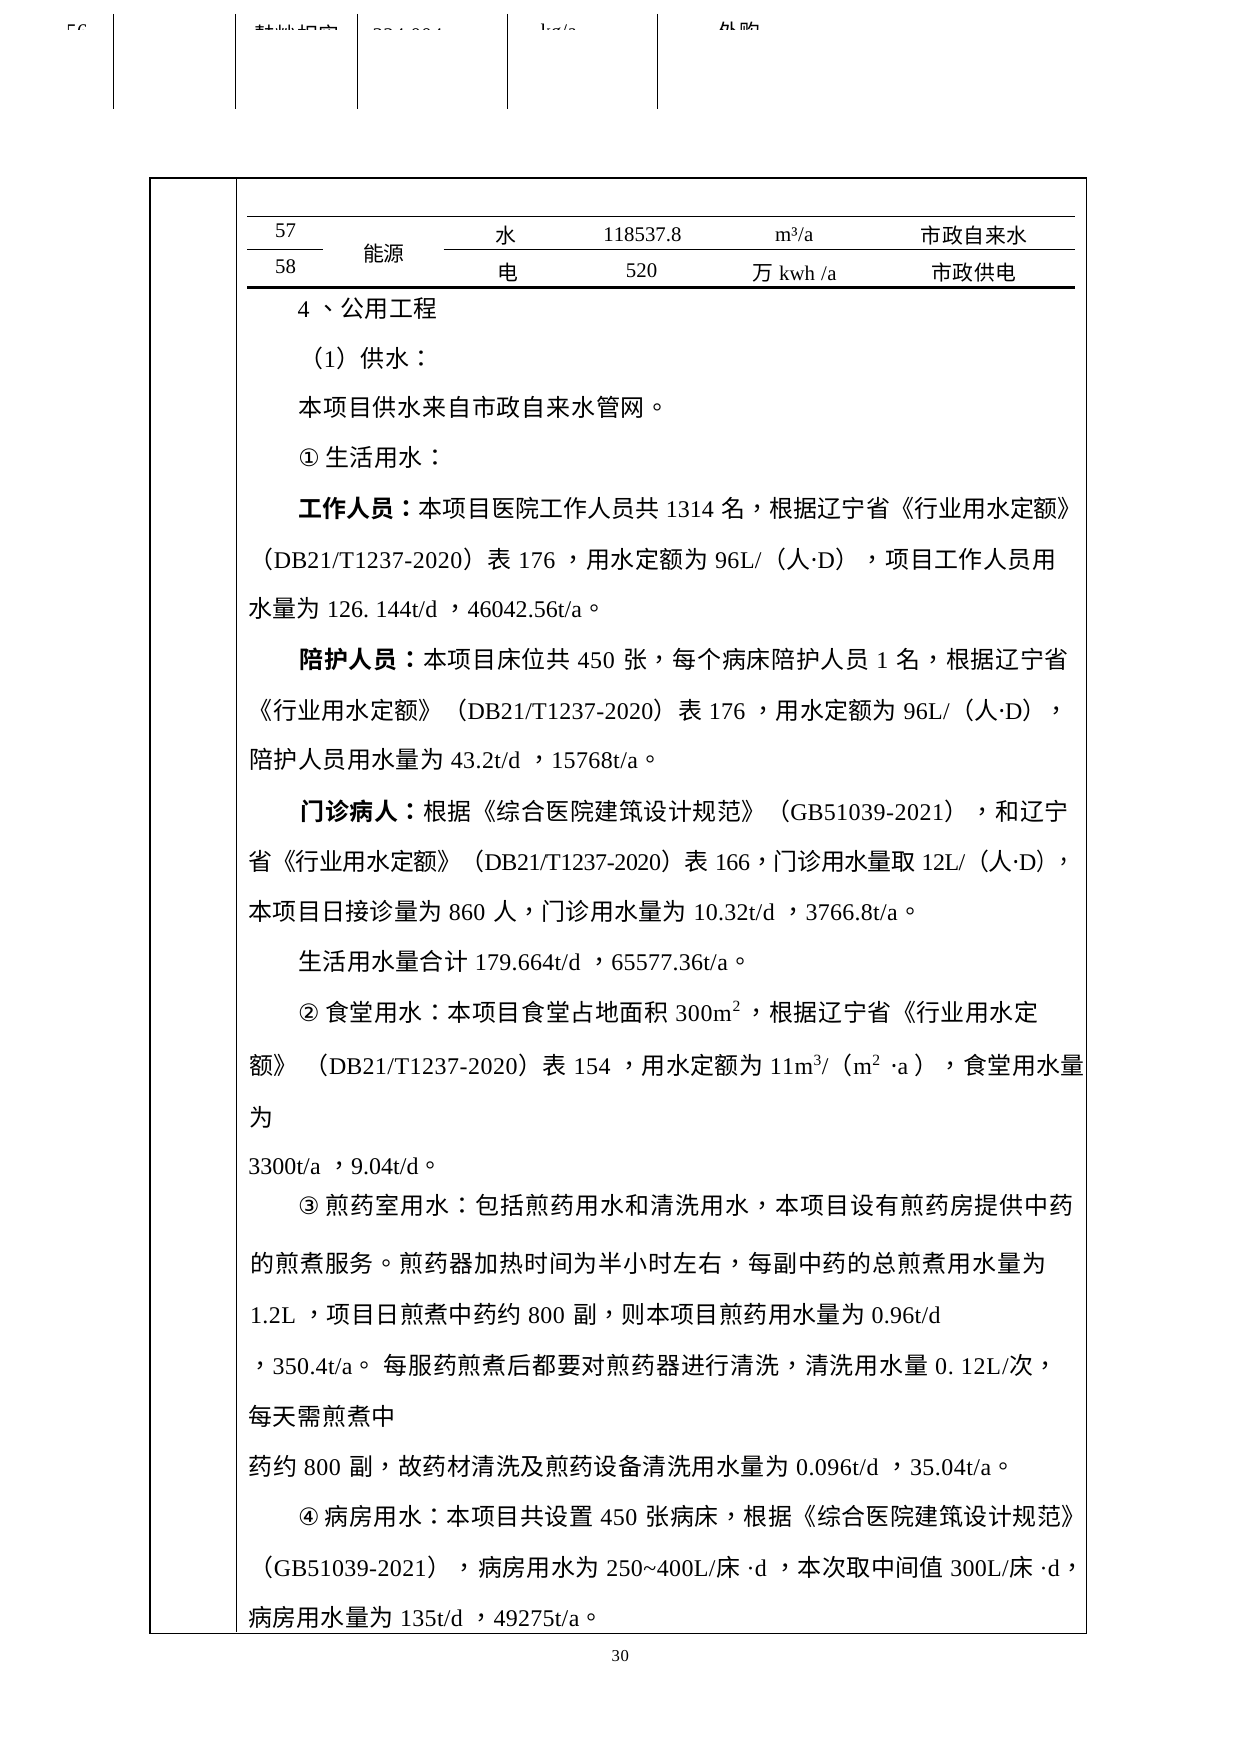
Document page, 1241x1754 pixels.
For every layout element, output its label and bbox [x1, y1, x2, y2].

table_header [151, 179, 236, 1632]
table_header [237, 179, 1086, 1632]
